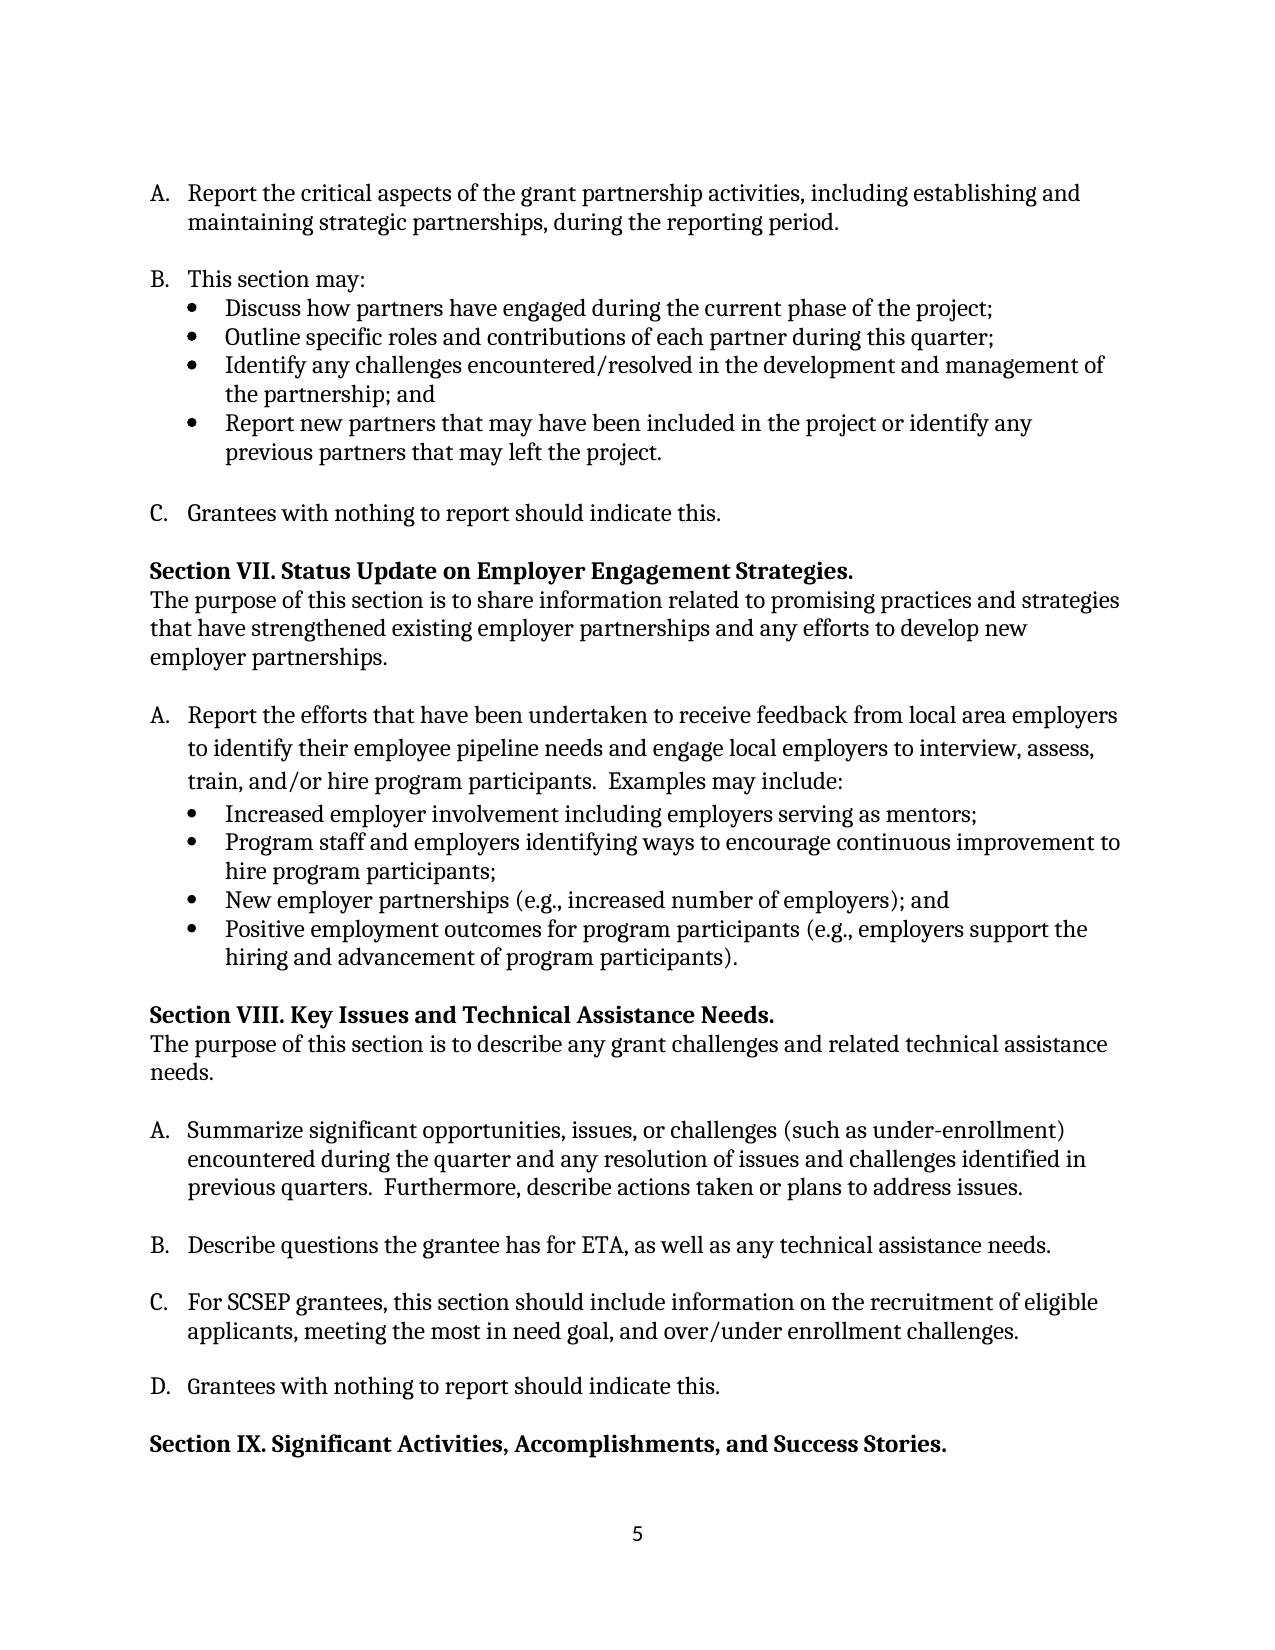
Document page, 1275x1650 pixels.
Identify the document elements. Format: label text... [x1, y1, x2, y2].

text Section VIII. Key Issues and Technical Assistance Needs. [150, 1001, 1125, 1029]
text The purpose of this section is to describe any grant challenges and related technical assistance needs. [150, 1029, 1125, 1087]
list Increased employer involvement including employers serving as mentors; [187, 799, 1125, 828]
list Summarize significant opportunities, issues, or challenges (such as under-enrollment) encountered during the quarter and any resolution of issues and challenges identified in previous quarters. Furthermore, describe actions taken or plans to address issues. [150, 1116, 1125, 1202]
list Report new partners that may have been included in the project or identify any previous partners that may left the project. [187, 409, 1125, 466]
list Identify any challenges encountered/resolved in the development and management of the partnership; and [187, 351, 1125, 409]
list Grantees with nothing to report should indicate this. [150, 1372, 1125, 1401]
list For SCSEP grantees, this section should include information on the recruitment of eligible applicants, meeting the most in need goal, and over/under enrollment challenges. [150, 1288, 1125, 1346]
list Report the critical aspects of the grant partnership activities, including establishing and maintaining strategic partnerships, during the reporting period. [150, 179, 1125, 236]
text Section IX. Significant Activities, Accomplishments, and Success Stories. [150, 1430, 1125, 1458]
list Describe questions the grantee has for ETA, as well as any technical assistance needs. [150, 1231, 1125, 1259]
list Discuss how partners have engaged during the current phase of the project; [187, 294, 1125, 322]
list Report the efforts that have been undertaken to receive feedback from local area employers to identify their employee pipeline needs and engage local employers to interview, assess, train, and/or hire program participants. Examples may include: [150, 701, 1125, 795]
text Section VII. Status Update on Employer Engagement Strategies. [150, 557, 1125, 586]
text The purpose of this section is to share information related to promising practices and strategies that have strengthened existing employer partnerships and any efforts to develop new employer partnerships. [150, 586, 1125, 672]
list This section may: [150, 265, 1125, 294]
list Positive employment outcomes for program participants (e.g., employers support the hiring and advancement of program participants). [187, 914, 1125, 972]
list Grantees with nothing to report should indicate this. [150, 499, 1125, 528]
list New employer partnerships (e.g., increased number of employers); and [187, 886, 1125, 914]
list Outline specific roles and contributions of each partner during this quarter; [187, 322, 1125, 351]
list Program staff and employers identifying ways to encourage continuous improvement to hire program participants; [187, 828, 1125, 886]
